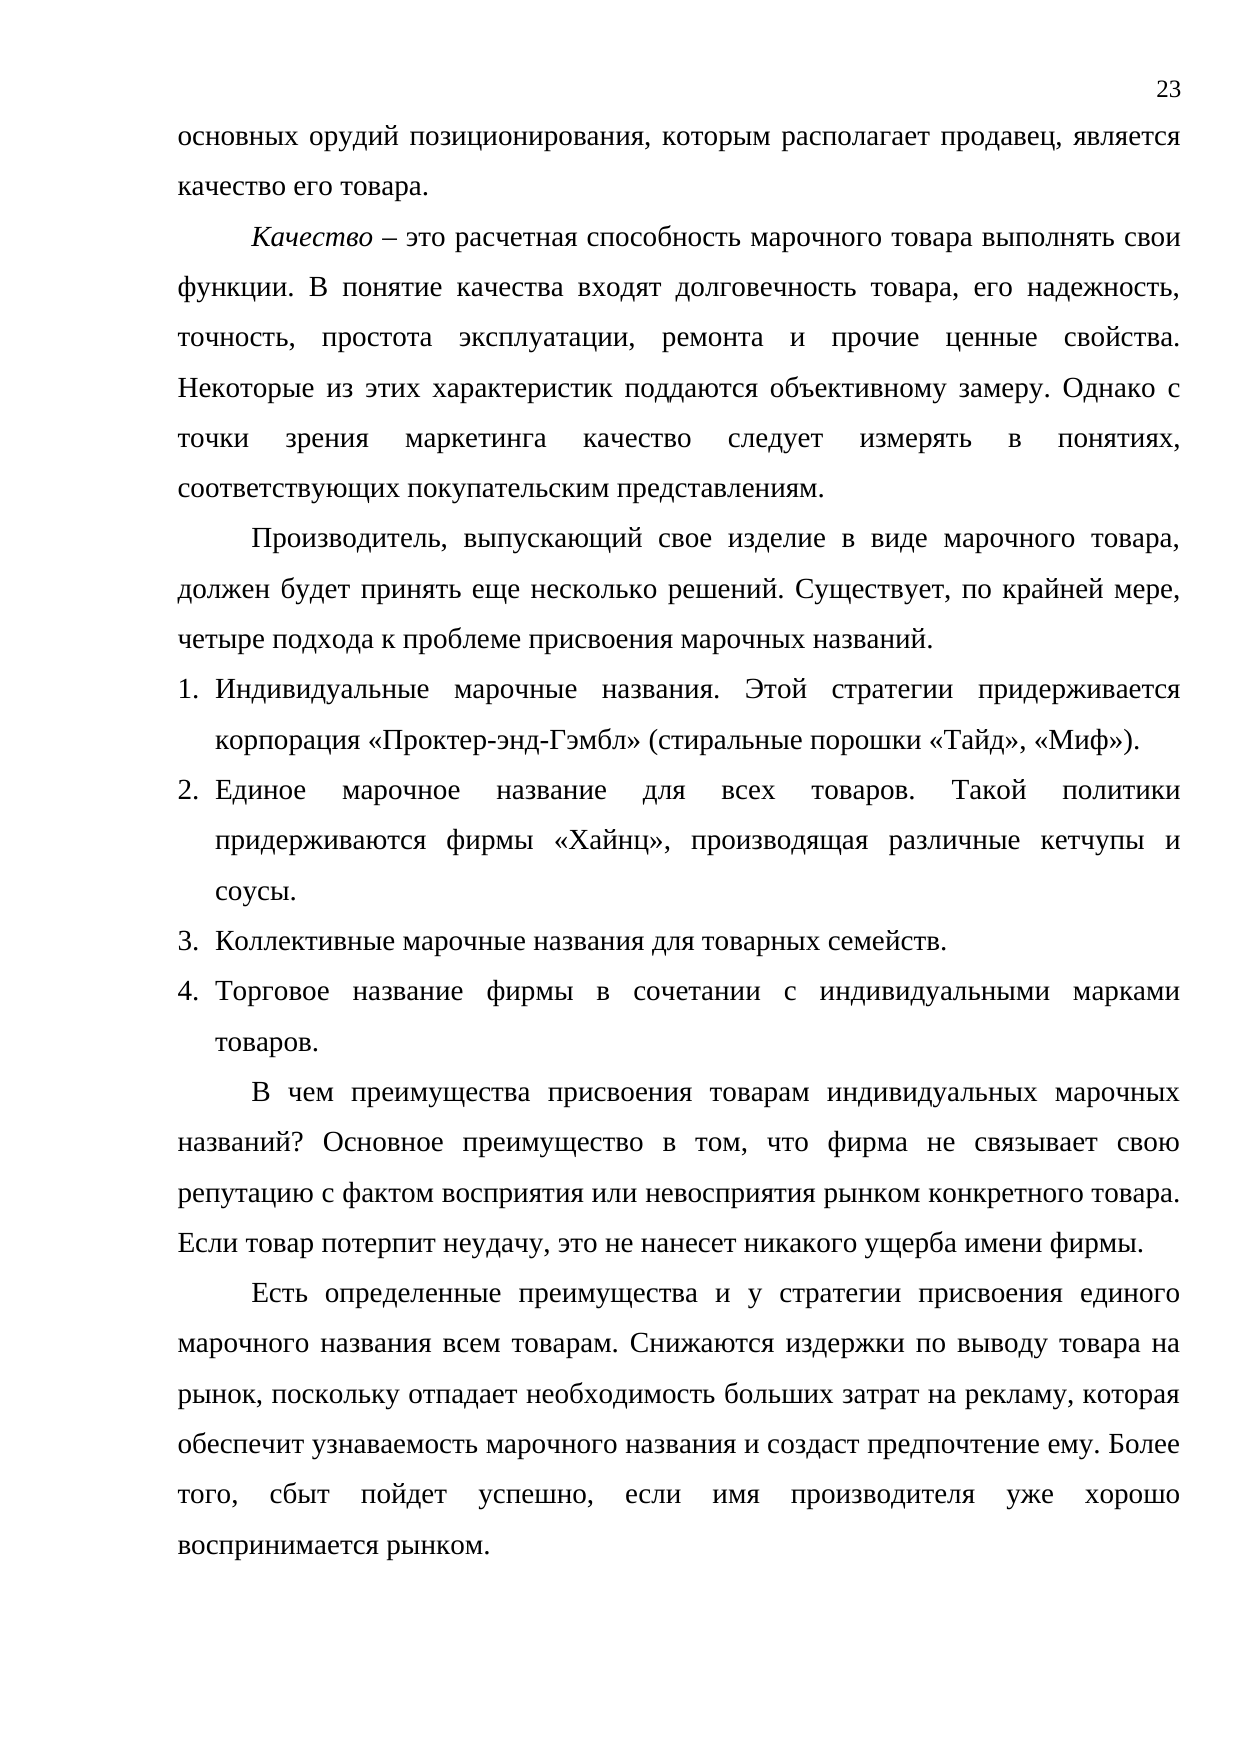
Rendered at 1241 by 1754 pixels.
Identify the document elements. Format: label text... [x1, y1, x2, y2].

text Производитель, выпускающий свое изделие в виде марочного товара, должен будет принять еще несколько решений. Существует, по крайней мере, четыре подхода к проблеме присвоения марочных названий. [177, 521, 1181, 655]
text 3. Коллективные марочные названия для товарных семейств. [177, 923, 1181, 957]
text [177, 118, 1181, 202]
text 2. Единое марочное название для всех товаров. Такой политики придерживаются фирмы «Хайнц», производящая различные кетчупы и соусы. [177, 772, 1181, 906]
text Качество – это расчетная способность марочного товара выполнять свои функции. В понятие качества входят долговечность товара, его надежность, точность, простота эксплуатации, ремонта и прочие ценные свойства. Некоторые из этих характеристик поддаются объективному замеру. Однако с точки зрения маркетинга качество следует измерять в понятиях, соответствующих покупательским представлениям. [177, 219, 1181, 504]
text 4. Торговое название фирмы в сочетании с индивидуальными марками товаров. [177, 973, 1181, 1057]
text В чем преимущества присвоения товарам индивидуальных марочных названий? Основное преимущество в том, что фирма не связывает свою репутацию с фактом восприятия или невосприятия рынком конкретного товара. Если товар потерпит неудачу, это не нанесет никакого ущерба имени фирмы. [177, 1074, 1181, 1258]
text Есть определенные преимущества и у стратегии присвоения единого марочного названия всем товарам. Снижаются издержки по выводу товара на рынок, поскольку отпадает необходимость больших затрат на рекламу, которая обеспечит узнаваемость марочного названия и создаст предпочтение ему. Более того, сбыт пойдет успешно, если имя производителя уже хорошо воспринимается рынком. [177, 1275, 1181, 1560]
text 1. Индивидуальные марочные названия. Этой стратегии придерживается корпорация «Проктер-энд-Гэмбл» (стиральные порошки «Тайд», «Миф»). [177, 672, 1181, 755]
